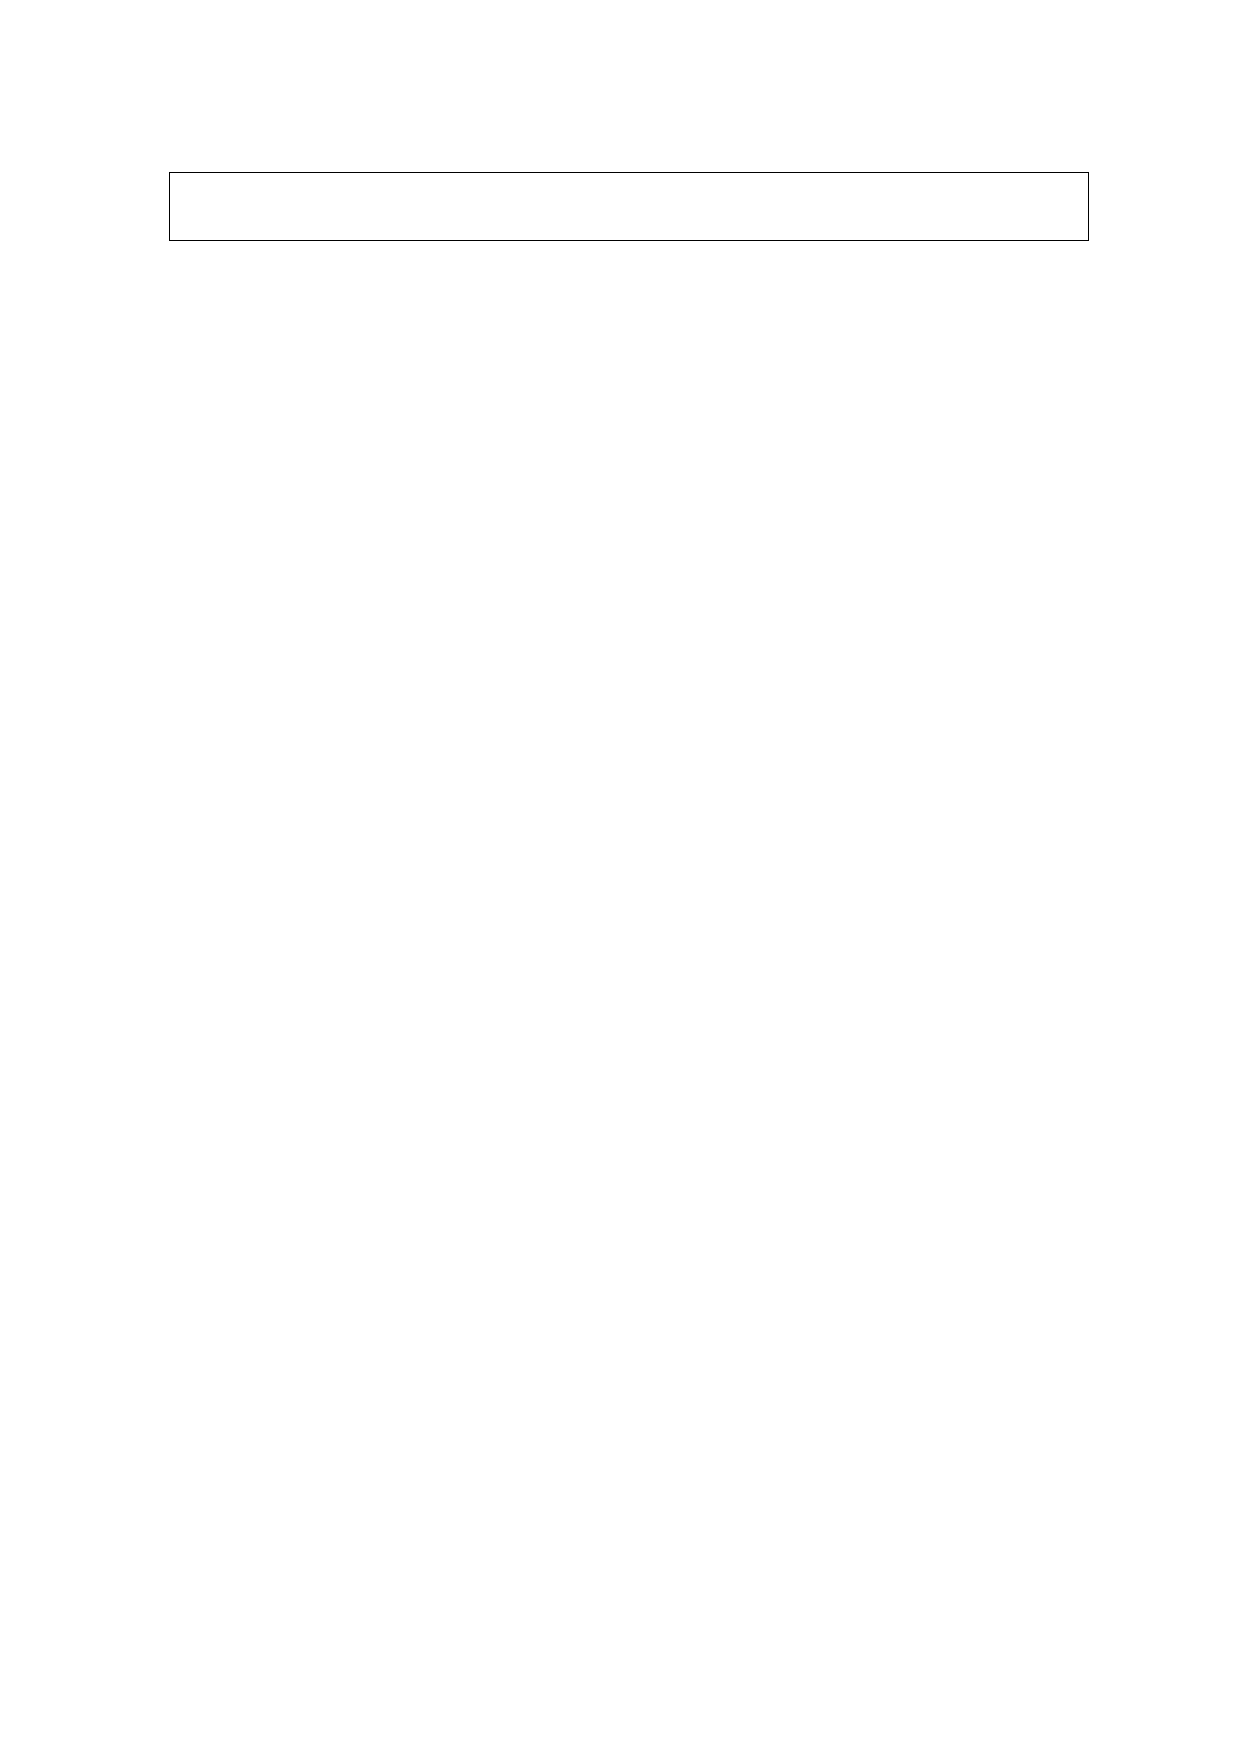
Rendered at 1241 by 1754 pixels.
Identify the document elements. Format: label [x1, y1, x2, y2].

table_cell [170, 173, 1088, 240]
